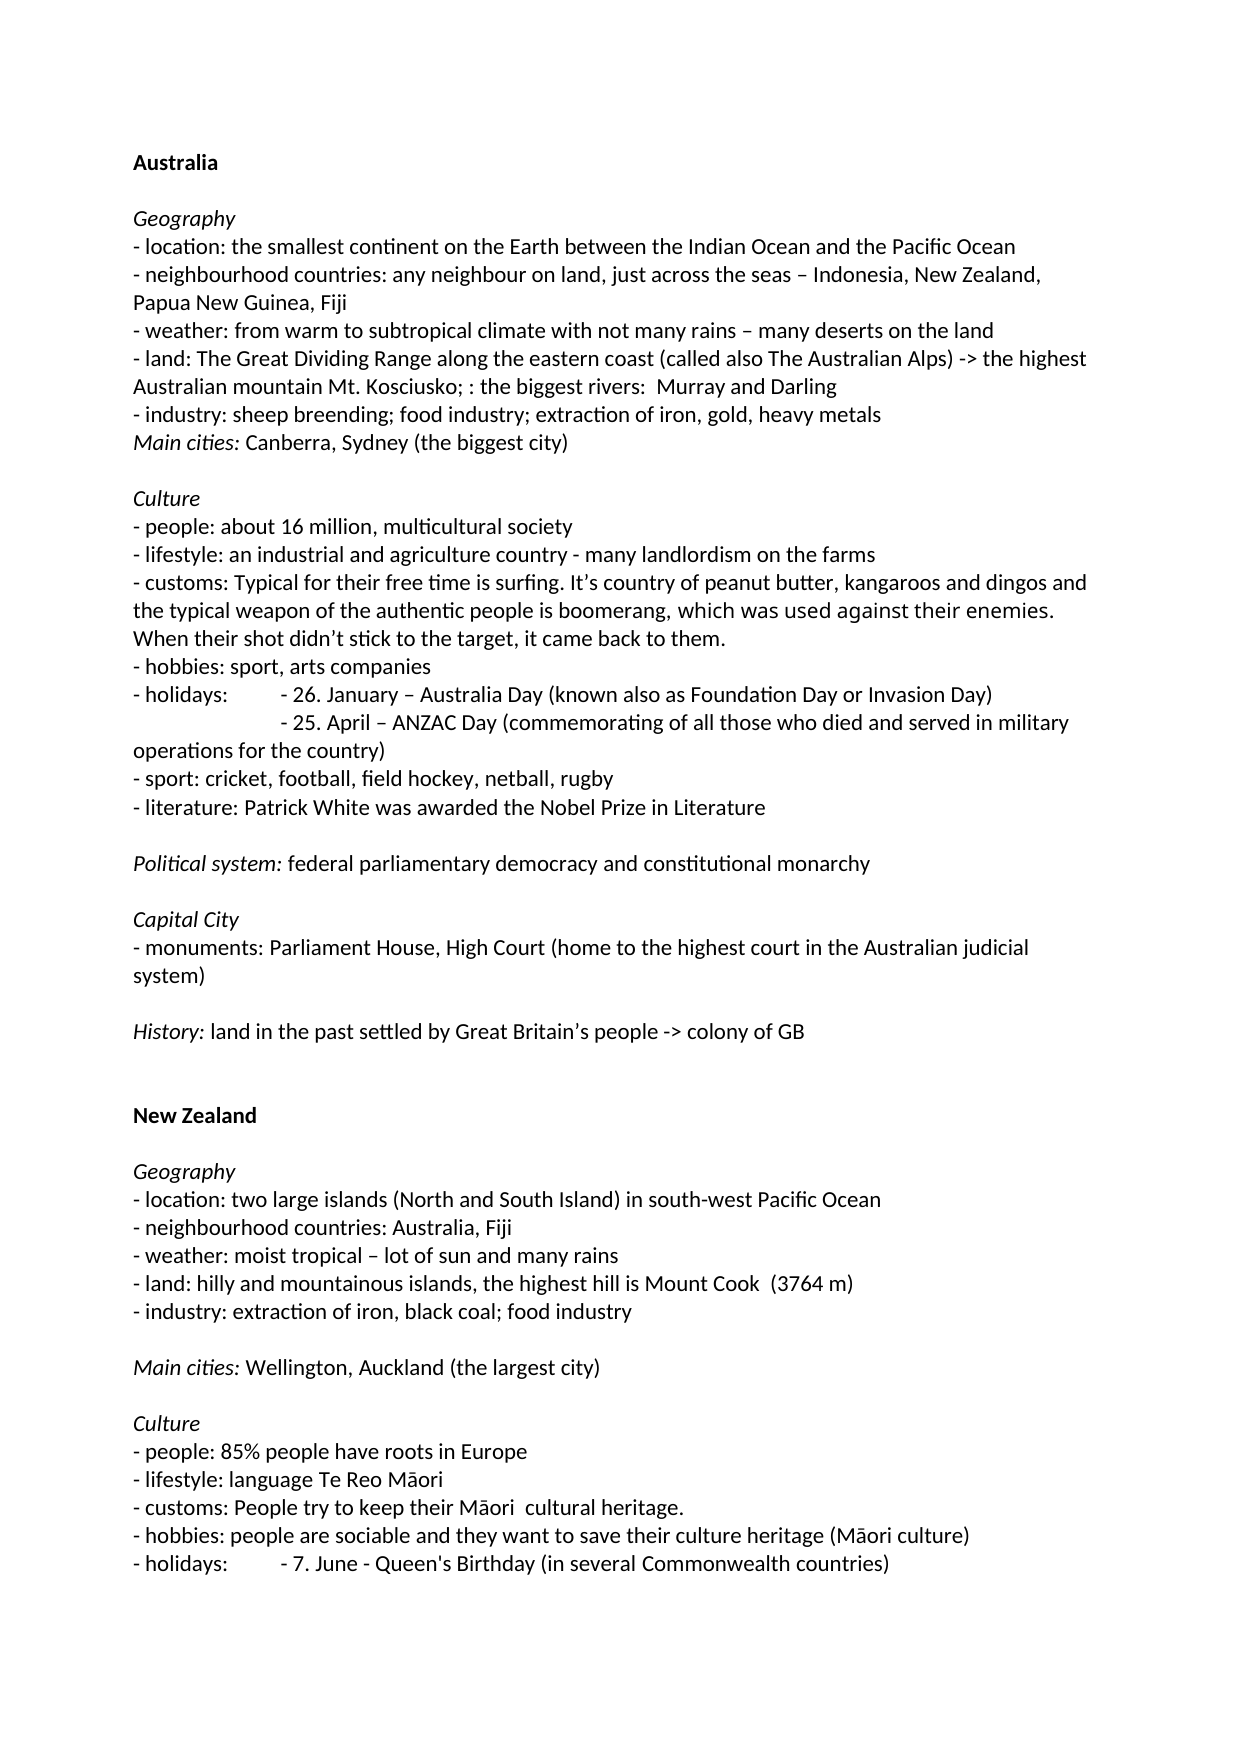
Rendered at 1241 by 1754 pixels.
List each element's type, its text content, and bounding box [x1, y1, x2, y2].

text - industry: extraction of iron, black coal; food industry [133, 1297, 1093, 1325]
text Geography [133, 204, 1093, 232]
text Geography [133, 1157, 1093, 1185]
text - sport: cricket, football, field hockey, netball, rugby [133, 764, 1093, 793]
text New Zealand [133, 1101, 1093, 1129]
text - hobbies: sport, arts companies [133, 652, 1093, 681]
text - holidays: - 7. June - Queen's Birthday (in several Commonwealth countries) [133, 1549, 1093, 1577]
text - location: two large islands (North and South Island) in south-west Pacific Ocean - neighbourhood countries: Australia, Fiji [133, 1185, 1093, 1241]
text Australia [133, 148, 1093, 176]
text - lifestyle: an industrial and agriculture country - many landlordism on the farms [133, 540, 1093, 568]
text - monuments: Parliament House, High Court (home to the highest court in the Australian judicial system) [133, 933, 1093, 989]
text - weather: moist tropical – lot of sun and many rains [133, 1241, 1093, 1269]
text Culture [133, 484, 1093, 512]
text - holidays: - 26. January – Australia Day (known also as Foundation Day or Invasion Day) [133, 681, 1093, 708]
text Main cities: Canberra, Sydney (the biggest city) [133, 428, 1093, 456]
text History: land in the past settled by Great Britain’s people -> colony of GB [133, 1017, 1093, 1045]
text - weather: from warm to subtropical climate with not many rains – many deserts on the land [133, 316, 1093, 344]
text - customs: Typical for their free time is surfing. It’s country of peanut butter, kangaroos and dingos and the typical weapon of the authentic people is boomerang, which was used against their enemies. When their shot didn’t stick to the target, it came back to them. [133, 568, 1093, 652]
text Culture [133, 1409, 1093, 1437]
text - people: 85% people have roots in Europe [133, 1437, 1093, 1465]
text Political system: federal parliamentary democracy and constitutional monarchy [133, 849, 1093, 877]
text - land: The Great Dividing Range along the eastern coast (called also The Australian Alps) -> the highest Australian mountain Mt. Kosciusko; : the biggest rivers: Murray and Darling [133, 344, 1093, 400]
text - location: the smallest continent on the Earth between the Indian Ocean and the Pacific Ocean - neighbourhood countries: any neighbour on land, just across the seas – Indonesia, New Zealand, Papua New Guinea, Fiji [133, 232, 1093, 316]
text Main cities: Wellington, Auckland (the largest city) [133, 1353, 1093, 1381]
text - customs: People try to keep their Māori cultural heritage. [133, 1493, 1093, 1521]
text - industry: sheep breending; food industry; extraction of iron, gold, heavy metals [133, 400, 1093, 428]
text - people: about 16 million, multicultural society [133, 512, 1093, 540]
text Capital City [133, 905, 1093, 933]
text - hobbies: people are sociable and they want to save their culture heritage (Māori culture) [133, 1521, 1093, 1549]
text - lifestyle: language Te Reo Māori [133, 1465, 1093, 1493]
text - 25. April – ANZAC Day (commemorating of all those who died and served in military operations for the country) [133, 708, 1093, 764]
text - literature: Patrick White was awarded the Nobel Prize in Literature [133, 793, 1093, 821]
text - land: hilly and mountainous islands, the highest hill is Mount Cook (3764 m) [133, 1269, 1093, 1297]
